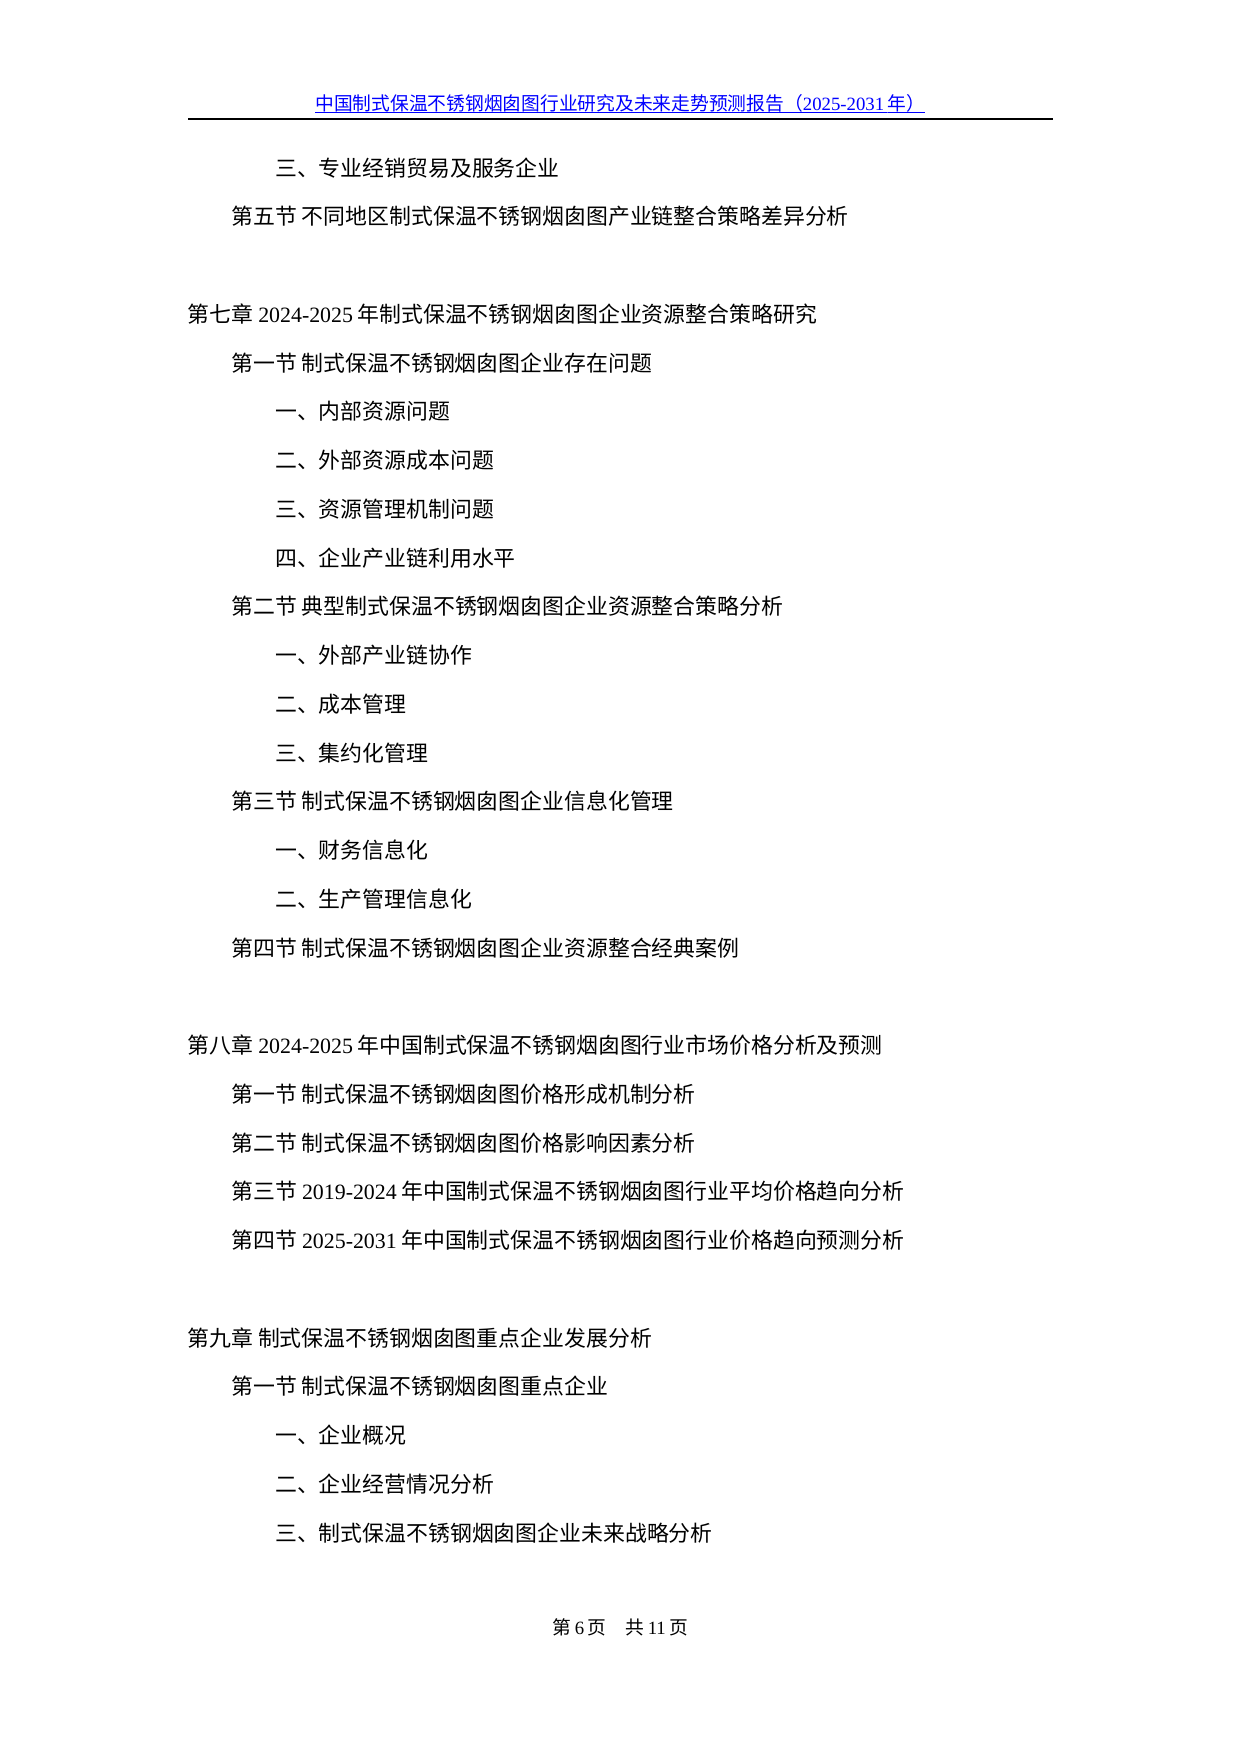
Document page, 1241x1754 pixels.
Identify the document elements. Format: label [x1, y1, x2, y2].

text [187, 150, 1053, 1548]
